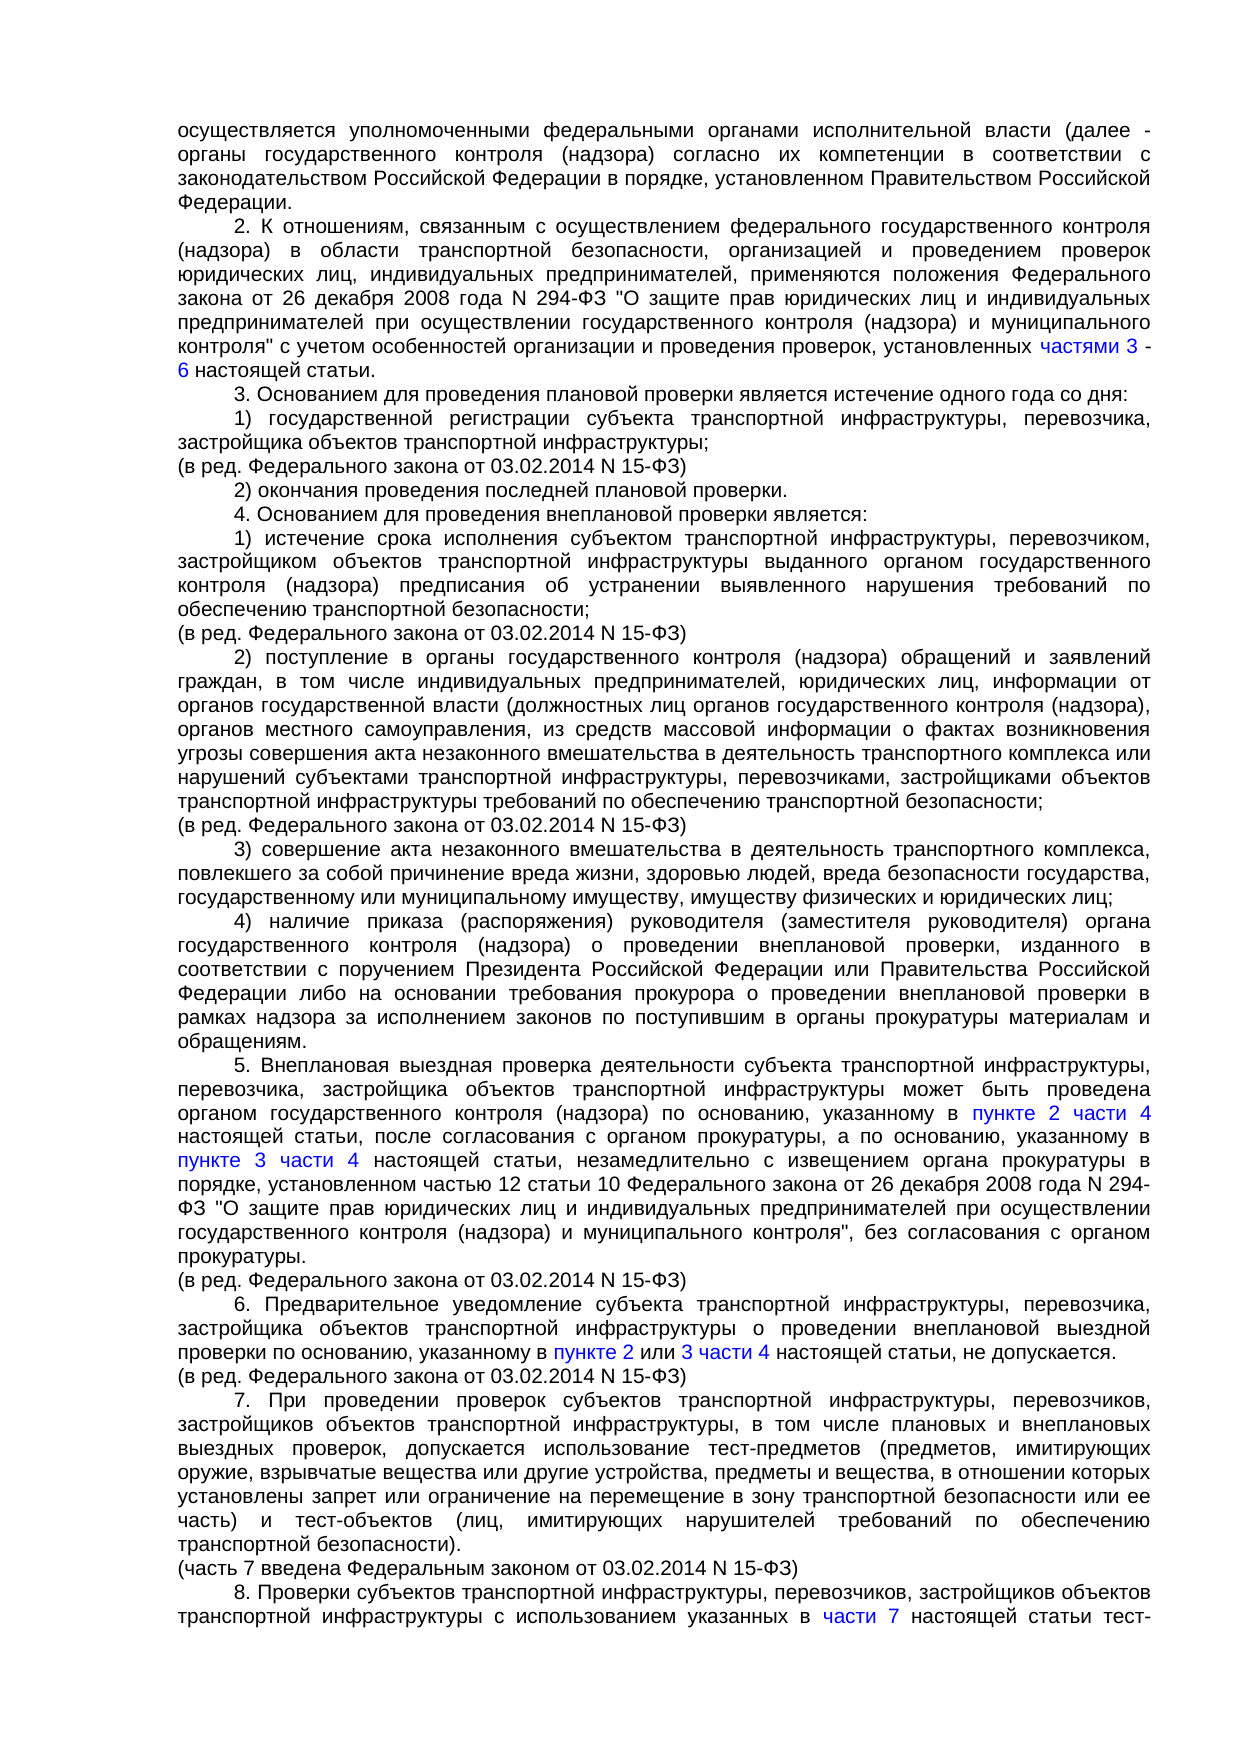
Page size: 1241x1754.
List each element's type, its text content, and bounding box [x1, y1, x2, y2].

text (в ред. Федерального закона от 03.02.2014 N 15-ФЗ) [177, 1364, 1152, 1388]
text 2. К отношениям, связанным с осуществлением федерального государственного контроля (надзора) в области транспортной безопасности, организацией и проведением проверок юридических лиц, индивидуальных предпринимателей, применяются положения Федерального закона от 26 декабря 2008 года N 294-ФЗ "О защите прав юридических лиц и индивидуальных предпринимателей при осуществлении государственного контроля (надзора) и муниципального контроля" с учетом особенностей организации и проведения проверок, установленных частями 3 - 6 настоящей статьи. [177, 214, 1152, 382]
text (в ред. Федерального закона от 03.02.2014 N 15-ФЗ) [177, 1268, 1152, 1292]
text (часть 7 введена Федеральным законом от 03.02.2014 N 15-ФЗ) [177, 1556, 1152, 1579]
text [177, 118, 1152, 214]
text (в ред. Федерального закона от 03.02.2014 N 15-ФЗ) [177, 813, 1152, 837]
text 6. Предварительное уведомление субъекта транспортной инфраструктуры, перевозчика, застройщика объектов транспортной инфраструктуры о проведении внеплановой выездной проверки по основанию, указанному в пункте 2 или 3 части 4 настоящей статьи, не допускается. [177, 1292, 1152, 1364]
text 7. При проведении проверок субъектов транспортной инфраструктуры, перевозчиков, застройщиков объектов транспортной инфраструктуры, в том числе плановых и внеплановых выездных проверок, допускается использование тест-предметов (предметов, имитирующих оружие, взрывчатые вещества или другие устройства, предметы и вещества, в отношении которых установлены запрет или ограничение на перемещение в зону транспортной безопасности или ее часть) и тест-объектов (лиц, имитирующих нарушителей требований по обеспечению транспортной безопасности). [177, 1388, 1152, 1556]
text 3. Основанием для проведения плановой проверки является истечение одного года со дня: [177, 382, 1152, 406]
text 3) совершение акта незаконного вмешательства в деятельность транспортного комплекса, повлекшего за собой причинение вреда жизни, здоровью людей, вреда безопасности государства, государственному или муниципальному имуществу, имуществу физических и юридических лиц; [177, 837, 1152, 909]
text 2) окончания проведения последней плановой проверки. [177, 477, 1152, 501]
text (в ред. Федерального закона от 03.02.2014 N 15-ФЗ) [177, 453, 1152, 477]
text 2) поступление в органы государственного контроля (надзора) обращений и заявлений граждан, в том числе индивидуальных предпринимателей, юридических лиц, информации от органов государственной власти (должностных лиц органов государственного контроля (надзора), органов местного самоуправления, из средств массовой информации о фактах возникновения угрозы совершения акта незаконного вмешательства в деятельность транспортного комплекса или нарушений субъектами транспортной инфраструктуры, перевозчиками, застройщиками объектов транспортной инфраструктуры требований по обеспечению транспортной безопасности; [177, 645, 1152, 813]
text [177, 1579, 1152, 1627]
text 4) наличие приказа (распоряжения) руководителя (заместителя руководителя) органа государственного контроля (надзора) о проведении внеплановой проверки, изданного в соответствии с поручением Президента Российской Федерации или Правительства Российской Федерации либо на основании требования прокурора о проведении внеплановой проверки в рамках надзора за исполнением законов по поступившим в органы прокуратуры материалам и обращениям. [177, 909, 1152, 1052]
text 1) истечение срока исполнения субъектом транспортной инфраструктуры, перевозчиком, застройщиком объектов транспортной инфраструктуры выданного органом государственного контроля (надзора) предписания об устранении выявленного нарушения требований по обеспечению транспортной безопасности; [177, 525, 1152, 621]
text (в ред. Федерального закона от 03.02.2014 N 15-ФЗ) [177, 621, 1152, 645]
text 5. Внеплановая выездная проверка деятельности субъекта транспортной инфраструктуры, перевозчика, застройщика объектов транспортной инфраструктуры может быть проведена органом государственного контроля (надзора) по основанию, указанному в пункте 2 части 4 настоящей статьи, после согласования с органом прокуратуры, а по основанию, указанному в пункте 3 части 4 настоящей статьи, незамедлительно с извещением органа прокуратуры в порядке, установленном частью 12 статьи 10 Федерального закона от 26 декабря 2008 года N 294-ФЗ "О защите прав юридических лиц и индивидуальных предпринимателей при осуществлении государственного контроля (надзора) и муниципального контроля", без согласования с органом прокуратуры. [177, 1052, 1152, 1268]
text 4. Основанием для проведения внеплановой проверки является: [177, 501, 1152, 525]
text 1) государственной регистрации субъекта транспортной инфраструктуры, перевозчика, застройщика объектов транспортной инфраструктуры; [177, 406, 1152, 453]
